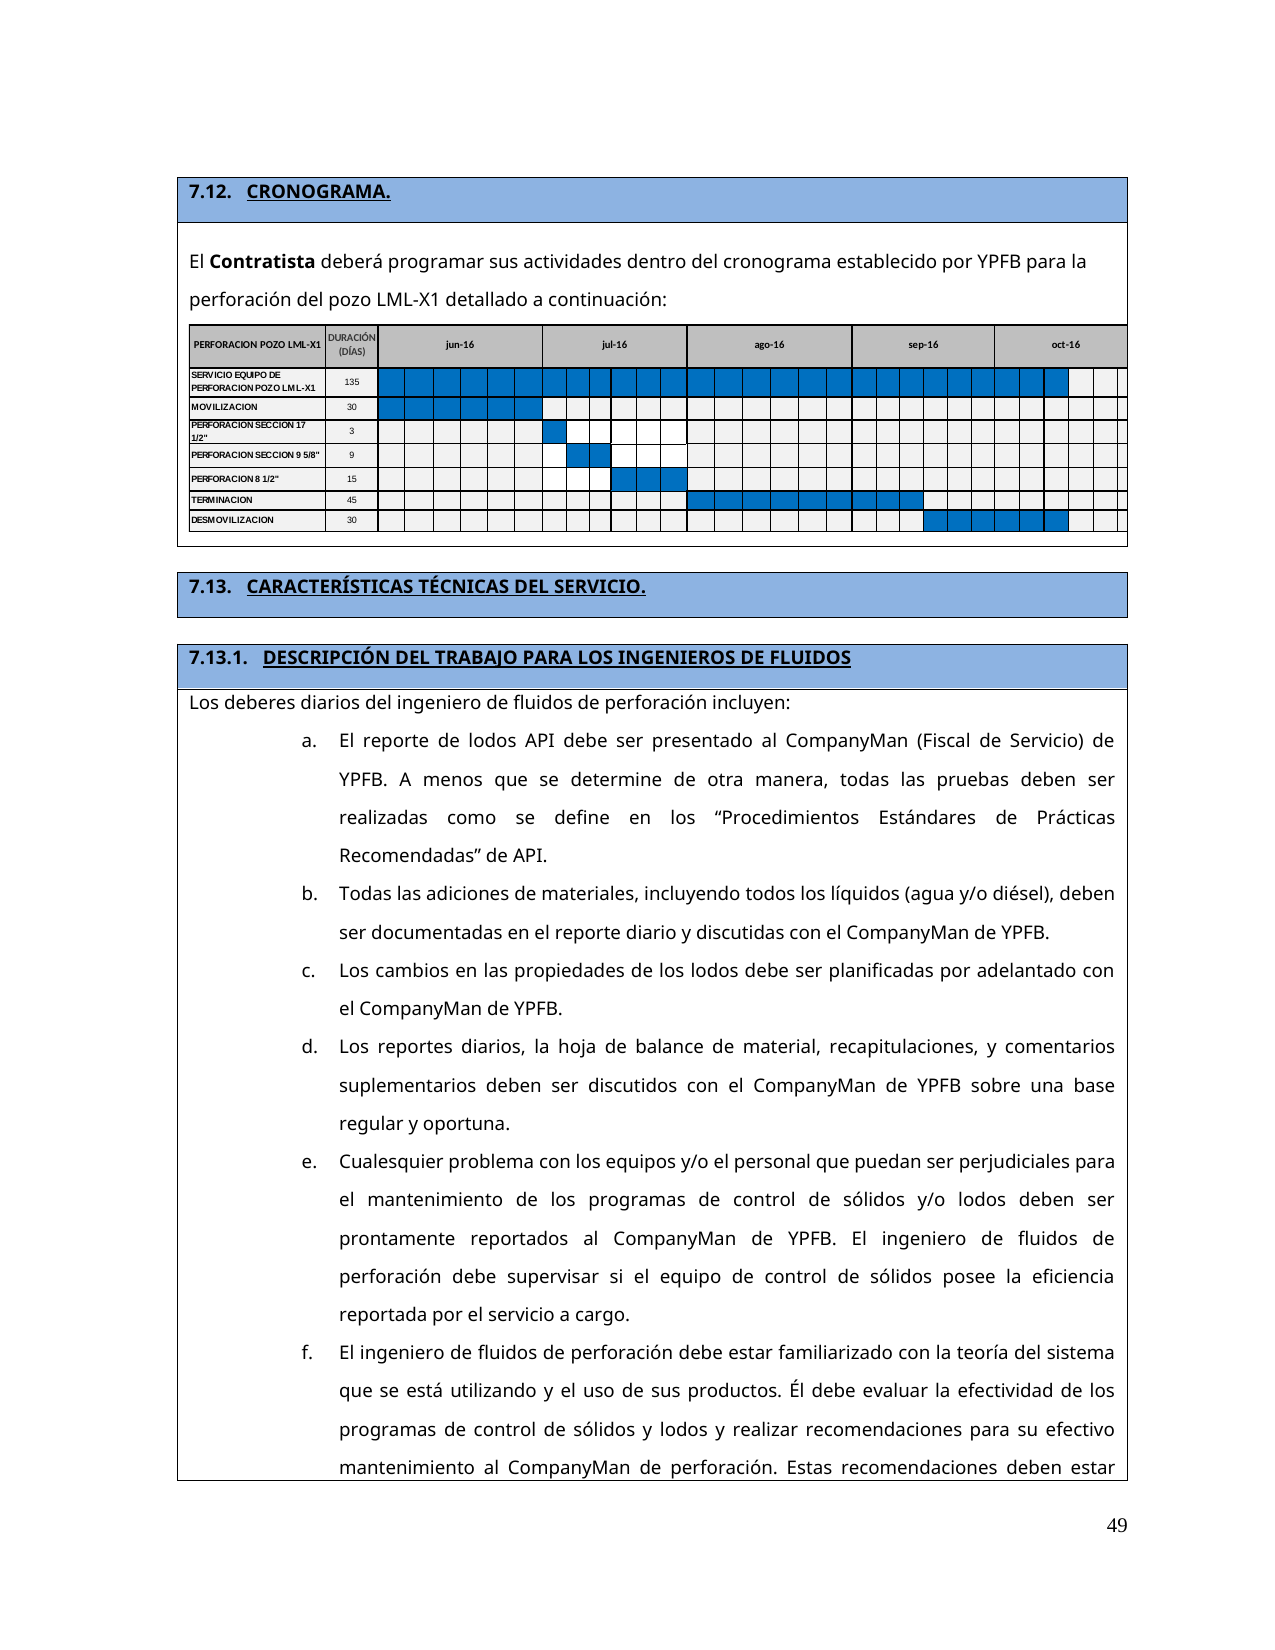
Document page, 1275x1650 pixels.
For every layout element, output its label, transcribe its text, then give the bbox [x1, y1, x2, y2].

table_header 7.13. CARACTERÍSTICAS TÉCNICAS DEL SERVICIO. [178, 573, 1127, 617]
table_cell El Contratista deberá programar sus actividades dentro del cronograma establecido por YPFB para la perforación del pozo LML-X1 detallado a continuación: [178, 223, 1127, 546]
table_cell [178, 690, 1127, 1480]
table_header 7.13.1. DESCRIPCIÓN DEL TRABAJO PARA LOS INGENIEROS DE FLUIDOS [178, 645, 1127, 688]
table_header 7.12. CRONOGRAMA. [178, 178, 1127, 222]
